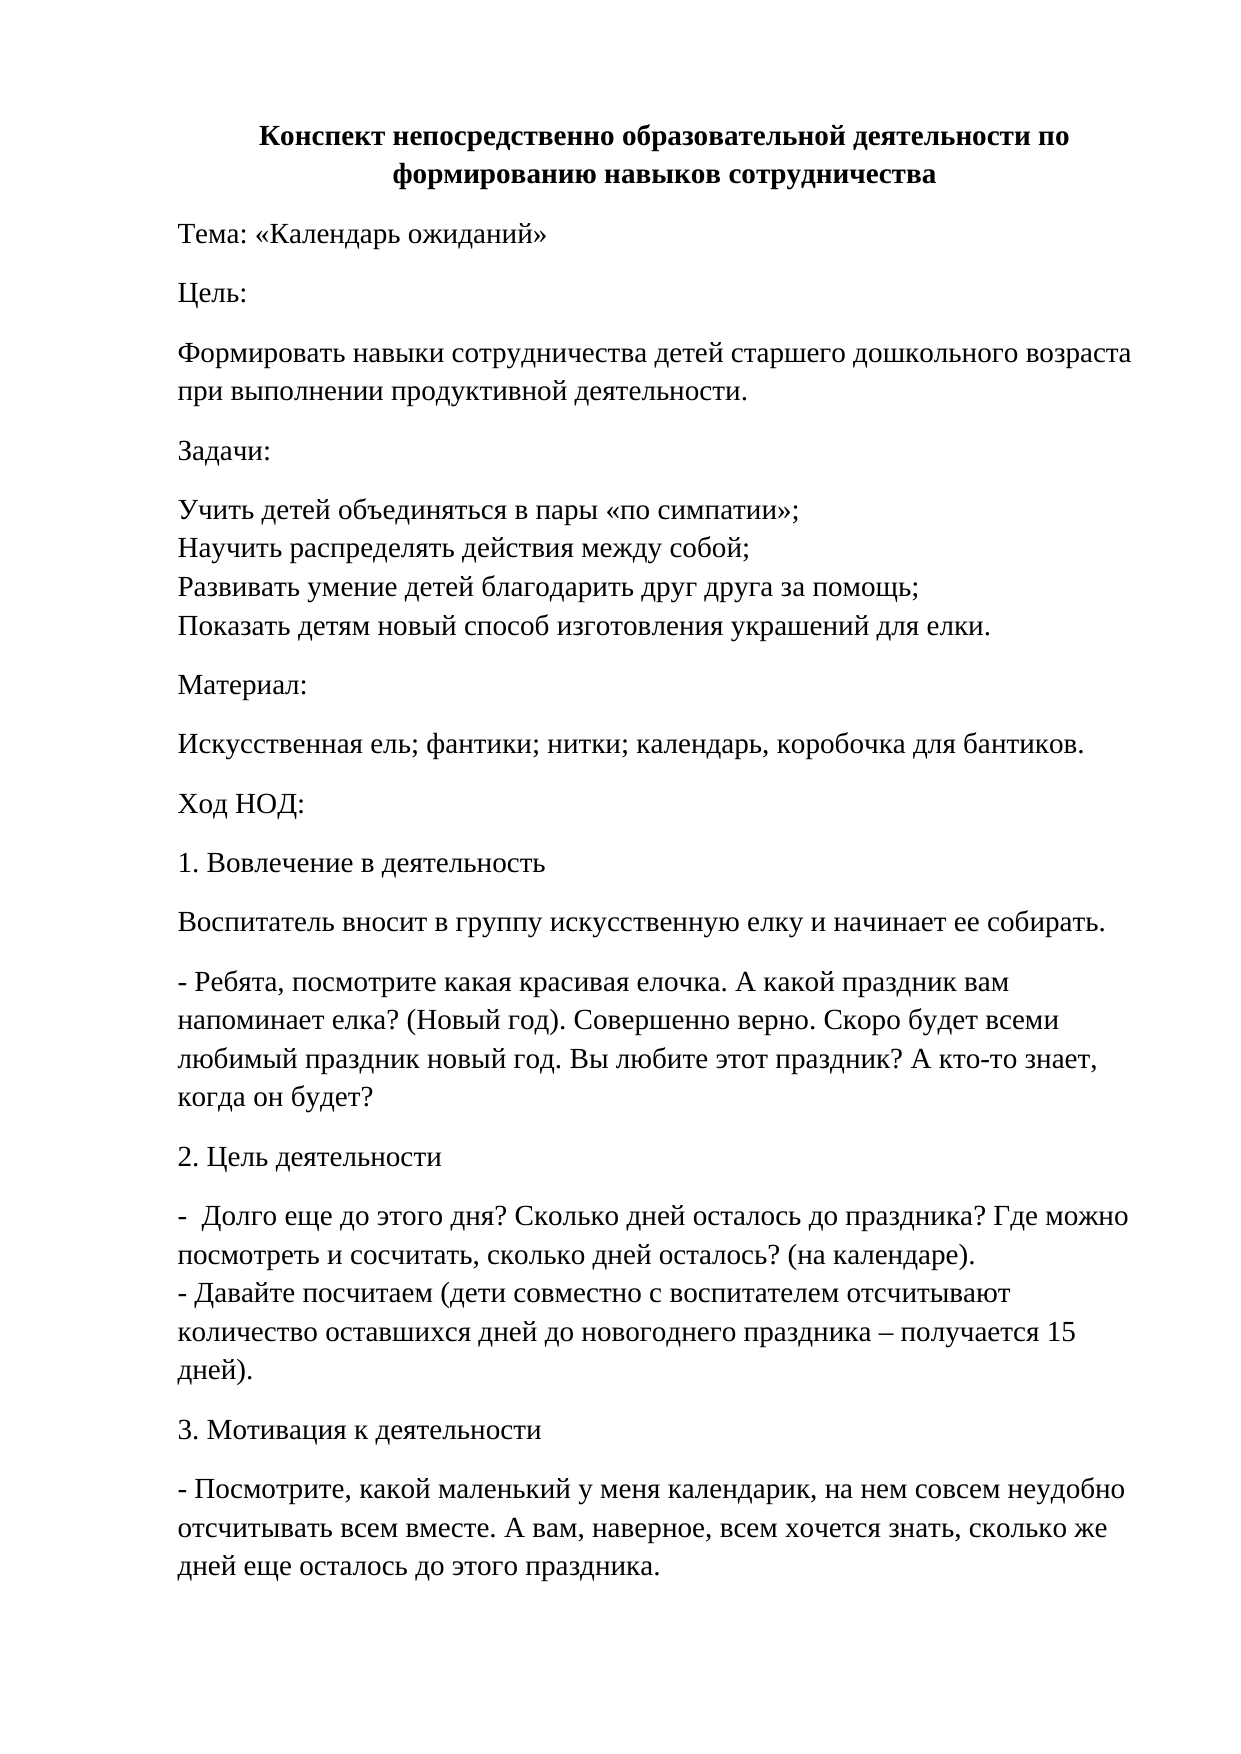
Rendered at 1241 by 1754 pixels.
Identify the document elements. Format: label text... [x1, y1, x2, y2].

text Искусственная ель; фантики; нитки; календарь, коробочка для бантиков. [177, 726, 1152, 760]
text 2. Цель деятельности [177, 1139, 1152, 1172]
text Тема: «Календарь ожиданий» [177, 216, 1152, 249]
text Задачи: [177, 433, 1152, 466]
text Формировать навыки сотрудничества детей старшего дошкольного возраста при выполнении продуктивной деятельности. [177, 335, 1152, 407]
text Учить детей объединяться в пары «по симпатии»; Научить распределять действия между собой; Развивать умение детей благодарить друг друга за помощь; Показать детям новый способ изготовления украшений для елки. [177, 492, 1152, 641]
text Ход НОД: [177, 786, 1152, 819]
text Воспитатель вносит в группу искусственную елку и начинает ее собирать. [177, 904, 1152, 938]
text Цель: [177, 275, 1152, 309]
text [177, 1471, 1152, 1582]
text - Ребята, посмотрите какая красивая елочка. А какой праздник вам напоминает елка? (Новый год). Совершенно верно. Скоро будет всеми любимый праздник новый год. Вы любите этот праздник? А кто-то знает, когда он будет? [177, 964, 1152, 1113]
text Конспект непосредственно образовательной деятельности по формированию навыков сотрудничества [177, 118, 1152, 190]
text 3. Мотивация к деятельности [177, 1412, 1152, 1445]
text - Долго еще до этого дня? Сколько дней осталось до праздника? Где можно посмотреть и сосчитать, сколько дней осталось? (на календаре). - Давайте посчитаем (дети совместно с воспитателем отсчитывают количество оставшихся дней до новогоднего праздника – получается 15 дней). [177, 1198, 1152, 1386]
text 1. Вовлечение в деятельность [177, 845, 1152, 879]
text Материал: [177, 667, 1152, 701]
